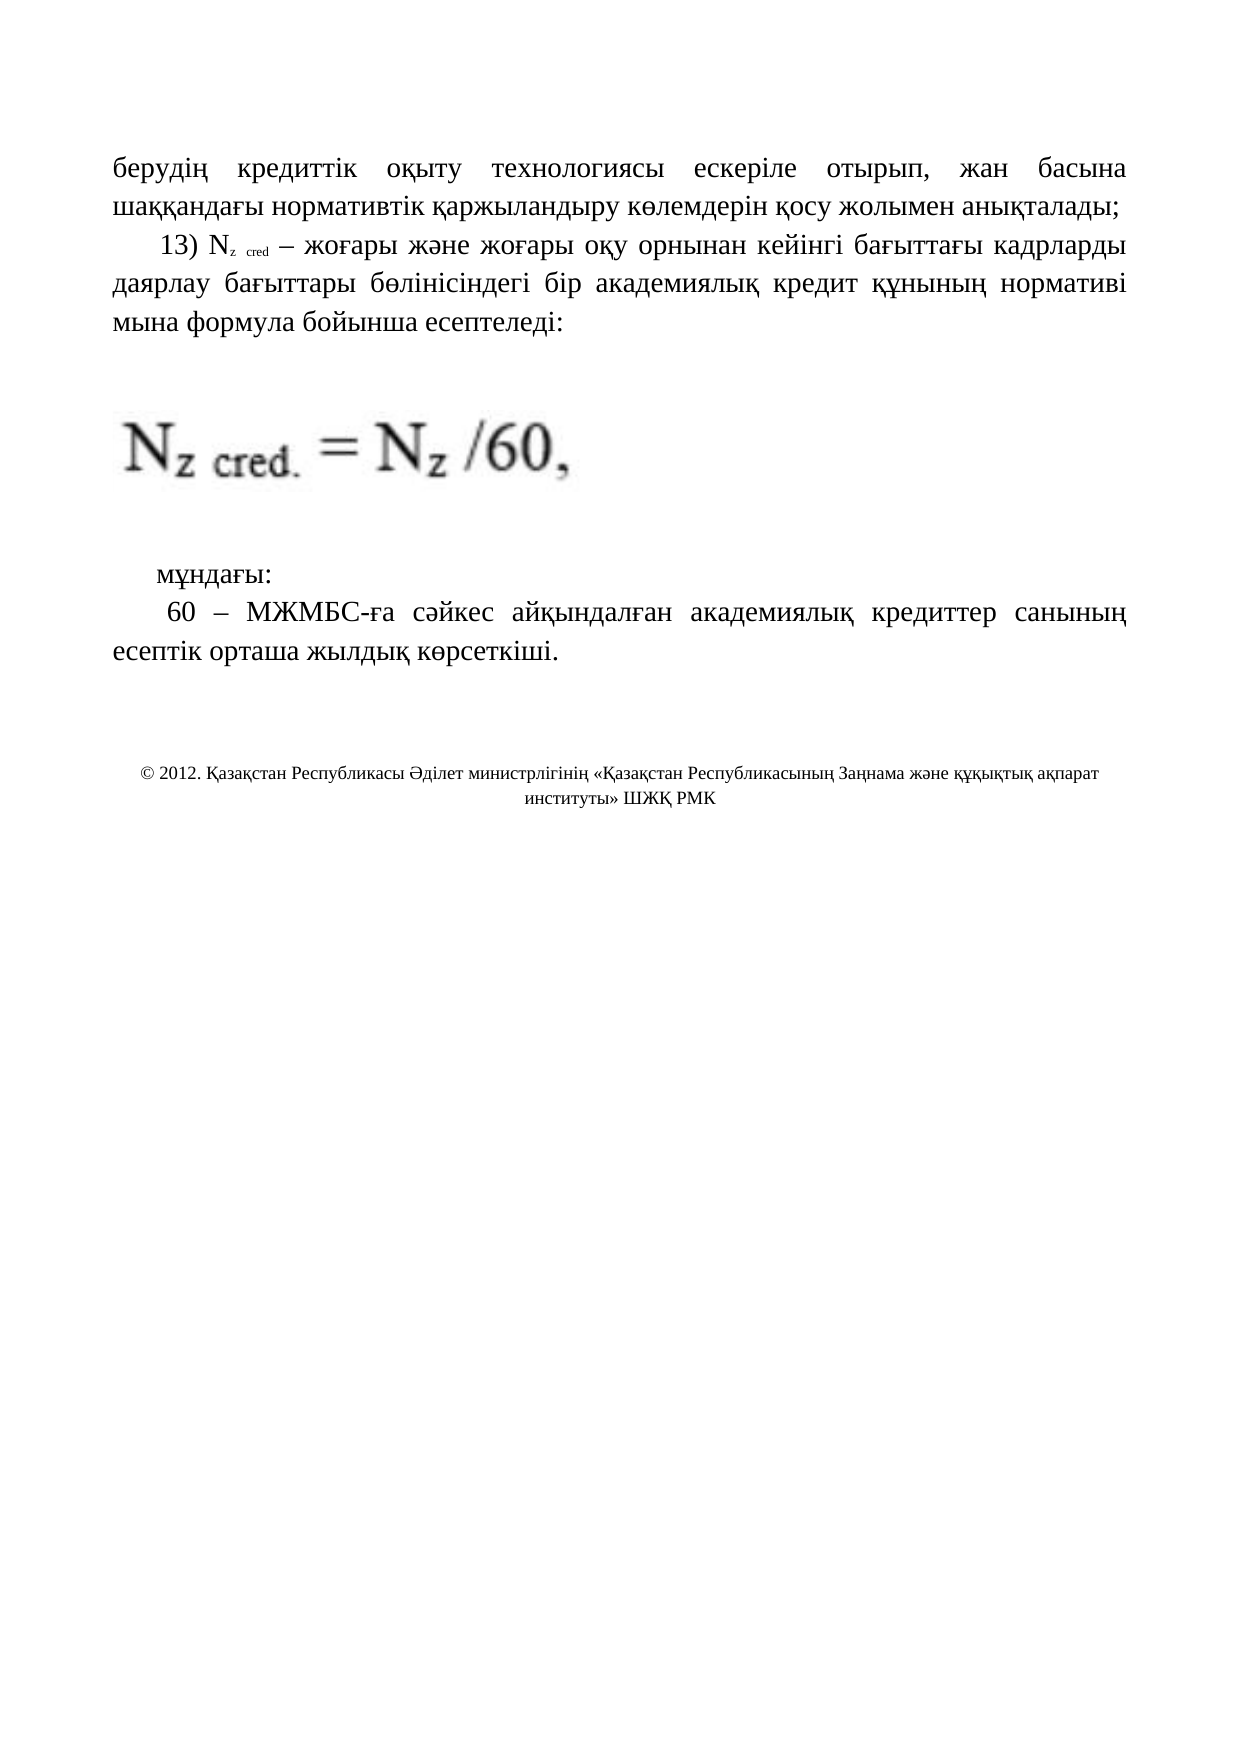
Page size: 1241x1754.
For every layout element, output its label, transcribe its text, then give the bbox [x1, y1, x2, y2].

text © 2012. Қазақстан Республикасы Әділет министрлігінің «Қазақстан Республикасының Заңнама және құқықтық ақпарат институты» ШЖҚ РМК [112, 762, 1128, 808]
text мұндағы: [112, 556, 1128, 589]
text 13) Nz cred – жоғары және жоғары оқу орнынан кейінгі бағыттағы кадрларды даярлау бағыттары бөлінісіндегі бір академиялық кредит құнының нормативі мына формула бойынша есептеледі: [112, 227, 1128, 338]
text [112, 150, 1128, 222]
picture [112, 410, 582, 492]
text 60 – МЖМБС-ға сәйкес айқындалған академиялық кредиттер санының есептік орташа жылдық көрсеткіші. [112, 594, 1128, 666]
